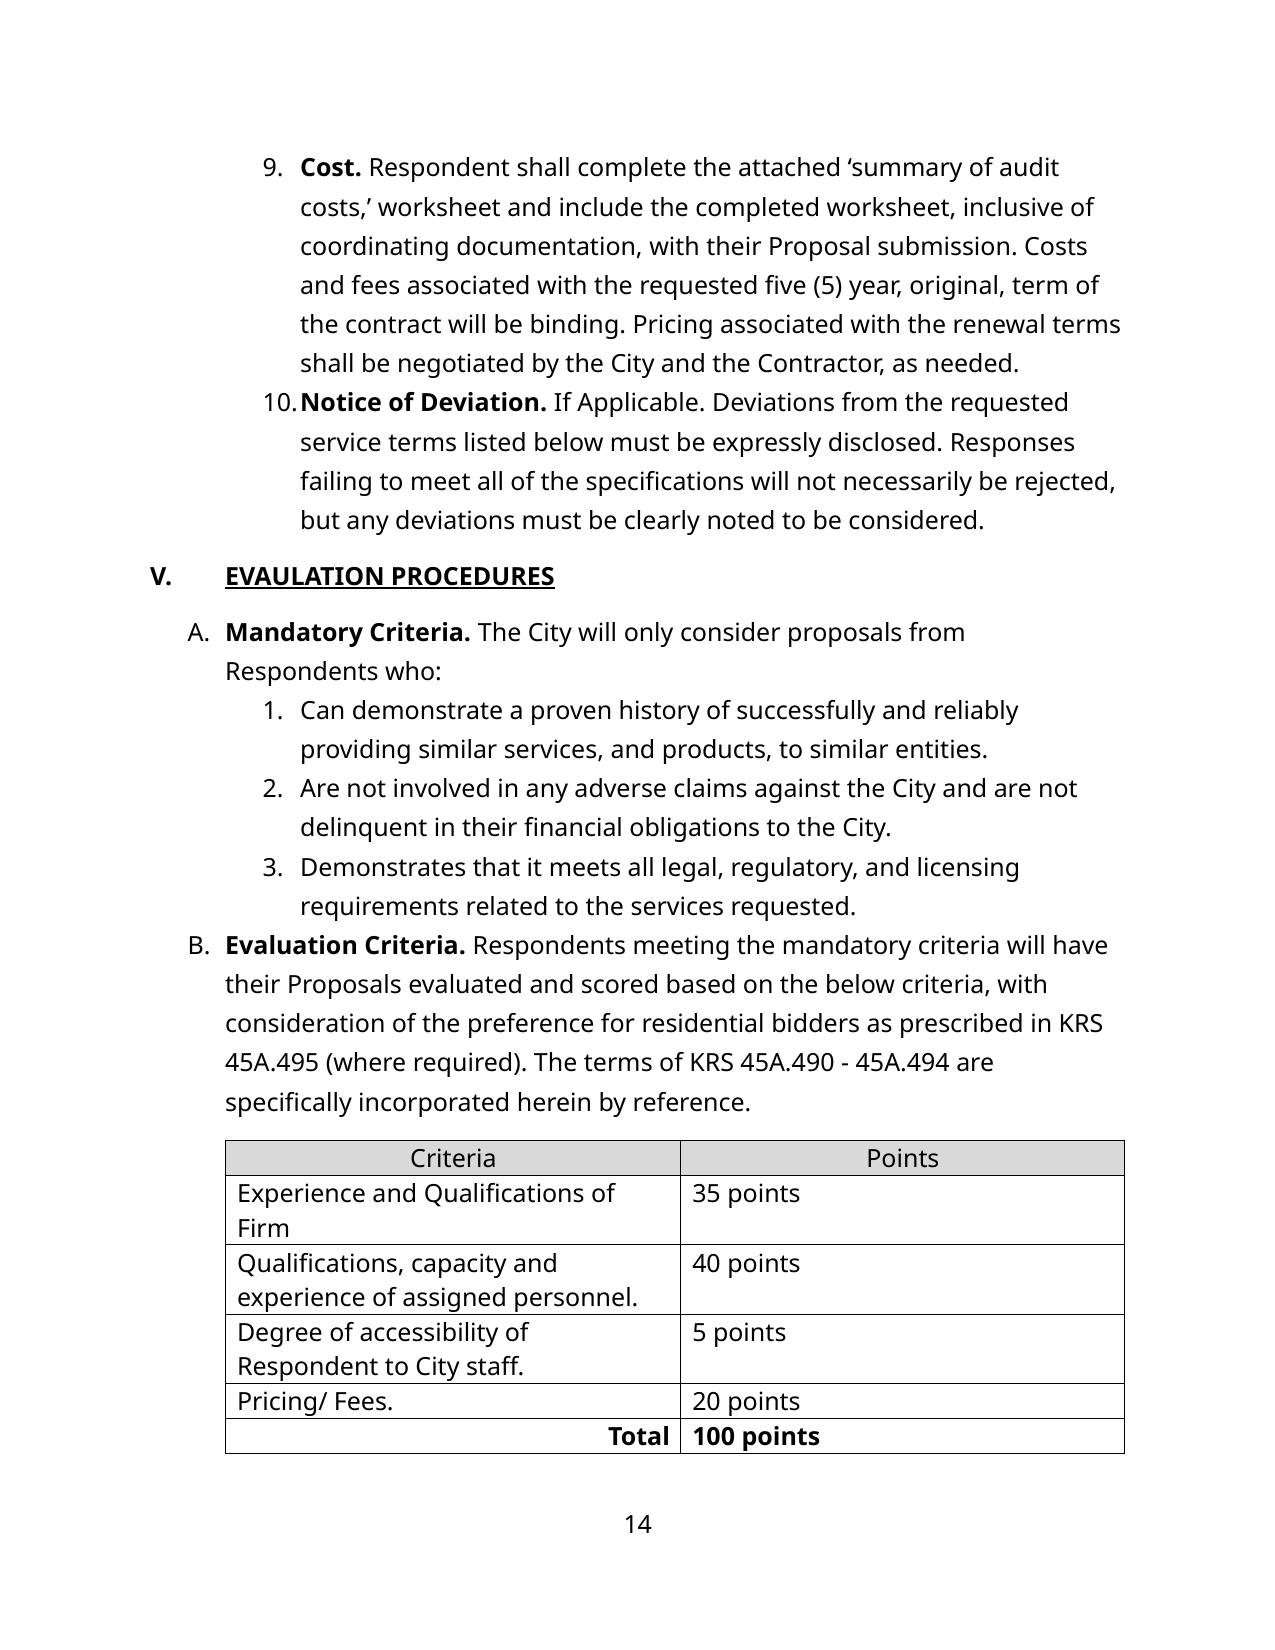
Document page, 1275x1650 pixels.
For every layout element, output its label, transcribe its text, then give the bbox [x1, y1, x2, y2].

table_cell 40 points [681, 1245, 1124, 1313]
table_cell Qualifications, capacity and experience of assigned personnel. [226, 1245, 680, 1313]
list Are not involved in any adverse claims against the City and are not delinquent in their financial obligations to the City. [262, 771, 1125, 844]
table_cell 20 points [681, 1384, 1124, 1418]
list Notice of Deviation. If Applicable. Deviations from the requested service terms listed below must be expressly disclosed. Responses failing to meet all of the specifications will not necessarily be rejected, but any deviations must be clearly noted to be considered. [262, 385, 1125, 537]
table_cell 5 points [681, 1315, 1124, 1383]
table_cell 100 points [681, 1419, 1124, 1453]
table_cell Experience and Qualifications of Firm [226, 1176, 680, 1244]
list Mandatory Criteria. The City will only consider proposals from Respondents who: [187, 614, 1125, 687]
list Demonstrates that it meets all legal, regulatory, and licensing requirements related to the services requested. [262, 849, 1125, 922]
table_cell Total [226, 1419, 680, 1453]
list Evaluation Criteria. Respondents meeting the mandatory criteria will have their Proposals evaluated and scored based on the below criteria, with consideration of the preference for residential bidders as prescribed in KRS 45A.495 (where required). The terms of KRS 45A.490 - 45A.494 are specifically incorporated herein by reference. [187, 927, 1125, 1118]
text V. EVAULATION PROCEDURES [150, 558, 1125, 592]
table_cell 35 points [681, 1176, 1124, 1244]
table_header Criteria [226, 1141, 680, 1175]
table_header Points [681, 1141, 1124, 1175]
table_cell Degree of accessibility of Respondent to City staff. [226, 1315, 680, 1383]
list Cost. Respondent shall complete the attached ‘summary of audit costs,’ worksheet and include the completed worksheet, inclusive of coordinating documentation, with their Proposal submission. Costs and fees associated with the requested five (5) year, original, term of the contract will be binding. Pricing associated with the renewal terms shall be negotiated by the City and the Contractor, as needed. [262, 150, 1125, 380]
table_cell Pricing/ Fees. [226, 1384, 680, 1418]
list Can demonstrate a proven history of successfully and reliably providing similar services, and products, to similar entities. [262, 692, 1125, 766]
